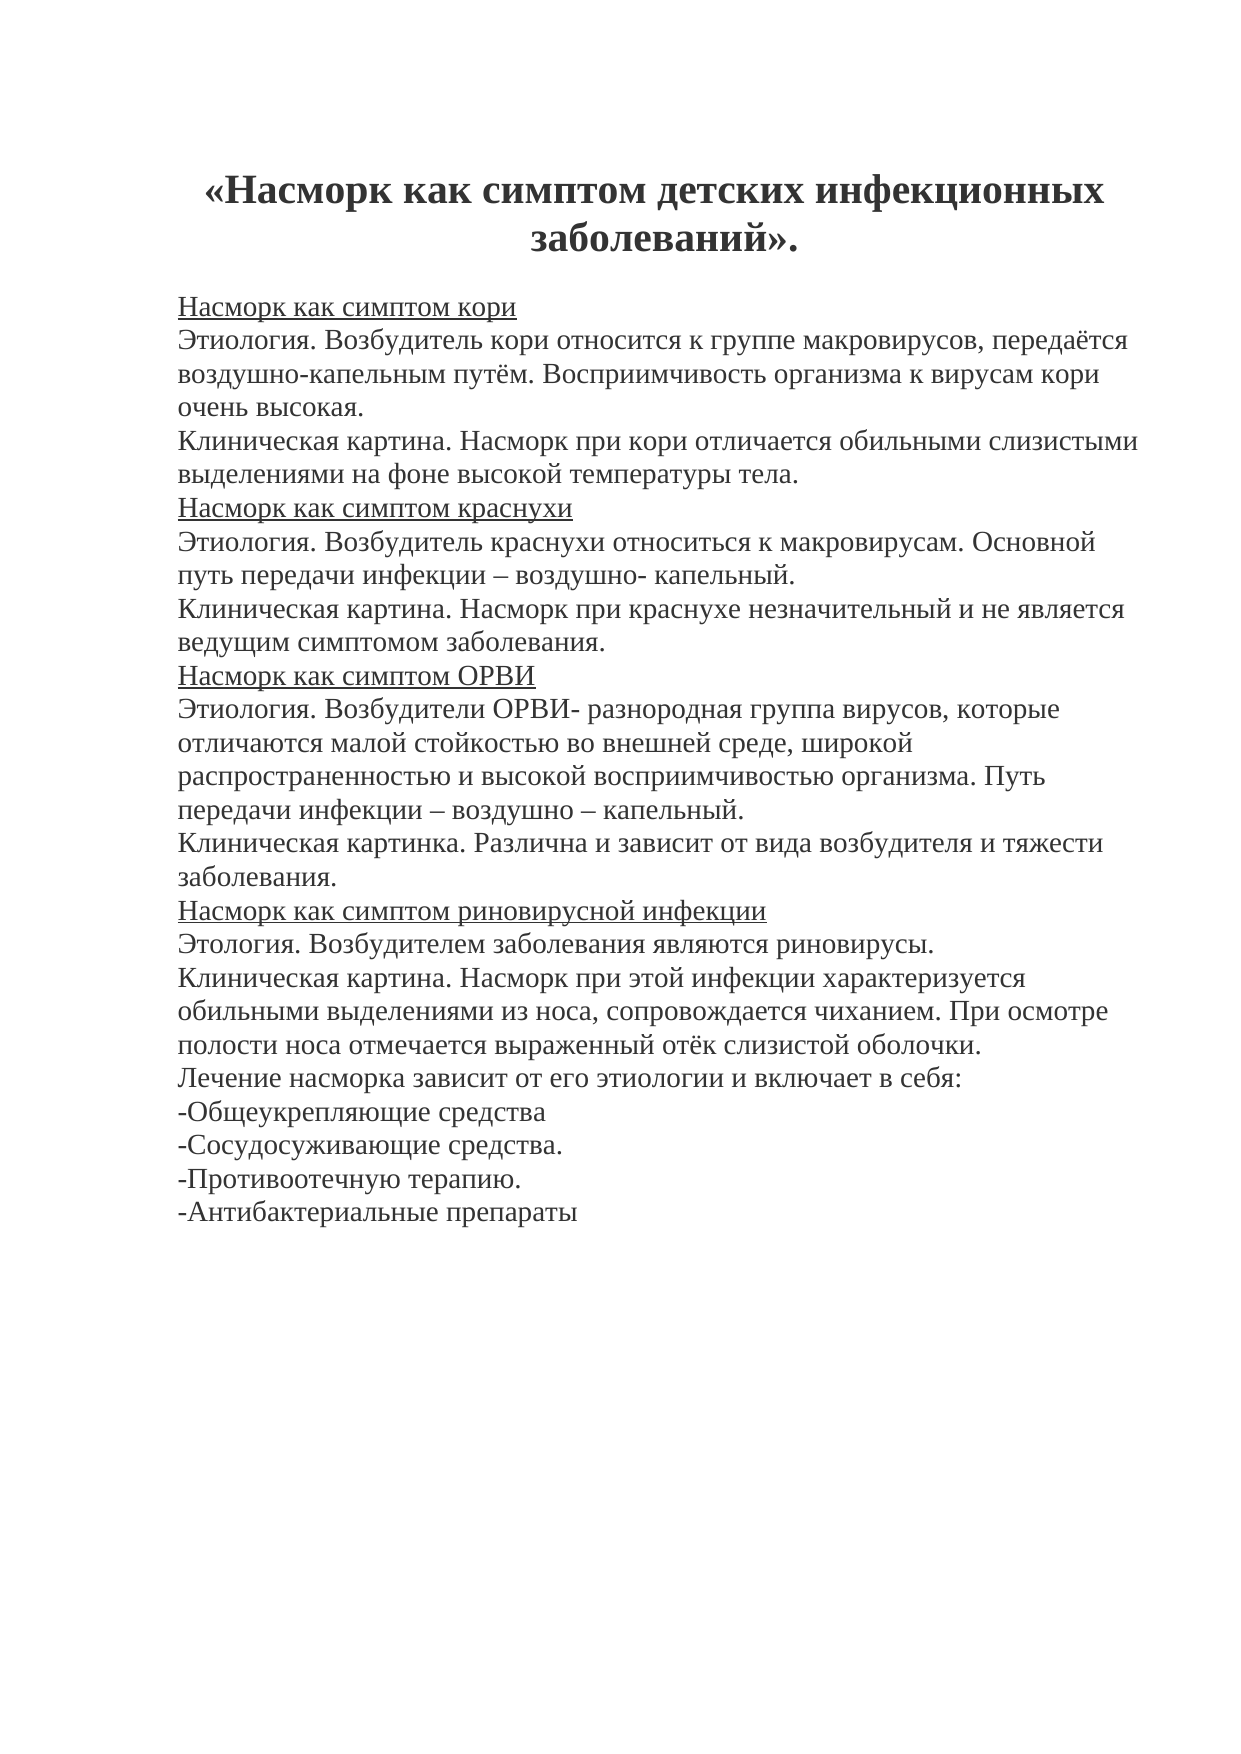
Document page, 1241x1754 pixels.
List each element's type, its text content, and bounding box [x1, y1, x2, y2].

text Насморк как симптом краснухи [177, 490, 1152, 524]
text Этиология. Возбудитель краснухи относиться к макровирусам. Основной путь передачи инфекции – воздушно- капельный. [177, 524, 1152, 591]
text Насморк как симптом ОРВИ [177, 658, 1152, 691]
text Клиническая картина. Насморк при краснухе незначительный и не является ведущим симптомом заболевания. [177, 591, 1152, 658]
text -Противоотечную терапию. [177, 1161, 1152, 1194]
text Клиническая картинка. Различна и зависит от вида возбудителя и тяжести заболевания. [177, 826, 1152, 893]
text Этиология. Возбудитель кори относится к группе макровирусов, передаётся воздушно-капельным путём. Восприимчивость организма к вирусам кори очень высокая. [177, 322, 1152, 423]
text Этология. Возбудителем заболевания являются риновирусы. [177, 926, 1152, 960]
text Клиническая картина. Насморк при этой инфекции характеризуется обильными выделениями из носа, сопровождается чиханием. При осмотре полости носа отмечается выраженный отёк слизистой оболочки. [177, 960, 1152, 1060]
text -Антибактериальные препараты [177, 1194, 1152, 1228]
text Насморк как симптом риновирусной инфекции [177, 893, 1152, 926]
text «Насморк как симптом детских инфекционных заболеваний». [177, 165, 1152, 261]
text Насморк как симптом кори [177, 289, 1152, 322]
text Этиология. Возбудители ОРВИ- разнородная группа вирусов, которые отличаются малой стойкостью во внешней среде, широкой распространенностью и высокой восприимчивостью организма. Путь передачи инфекции – воздушно – капельный. [177, 691, 1152, 826]
text -Сосудосуживающие средства. [177, 1127, 1152, 1161]
text -Общеукрепляющие средства [177, 1094, 1152, 1127]
text Клиническая картина. Насморк при кори отличается обильными слизистыми выделениями на фоне высокой температуры тела. [177, 423, 1152, 490]
text Лечение насморка зависит от его этиологии и включает в себя: [177, 1060, 1152, 1094]
